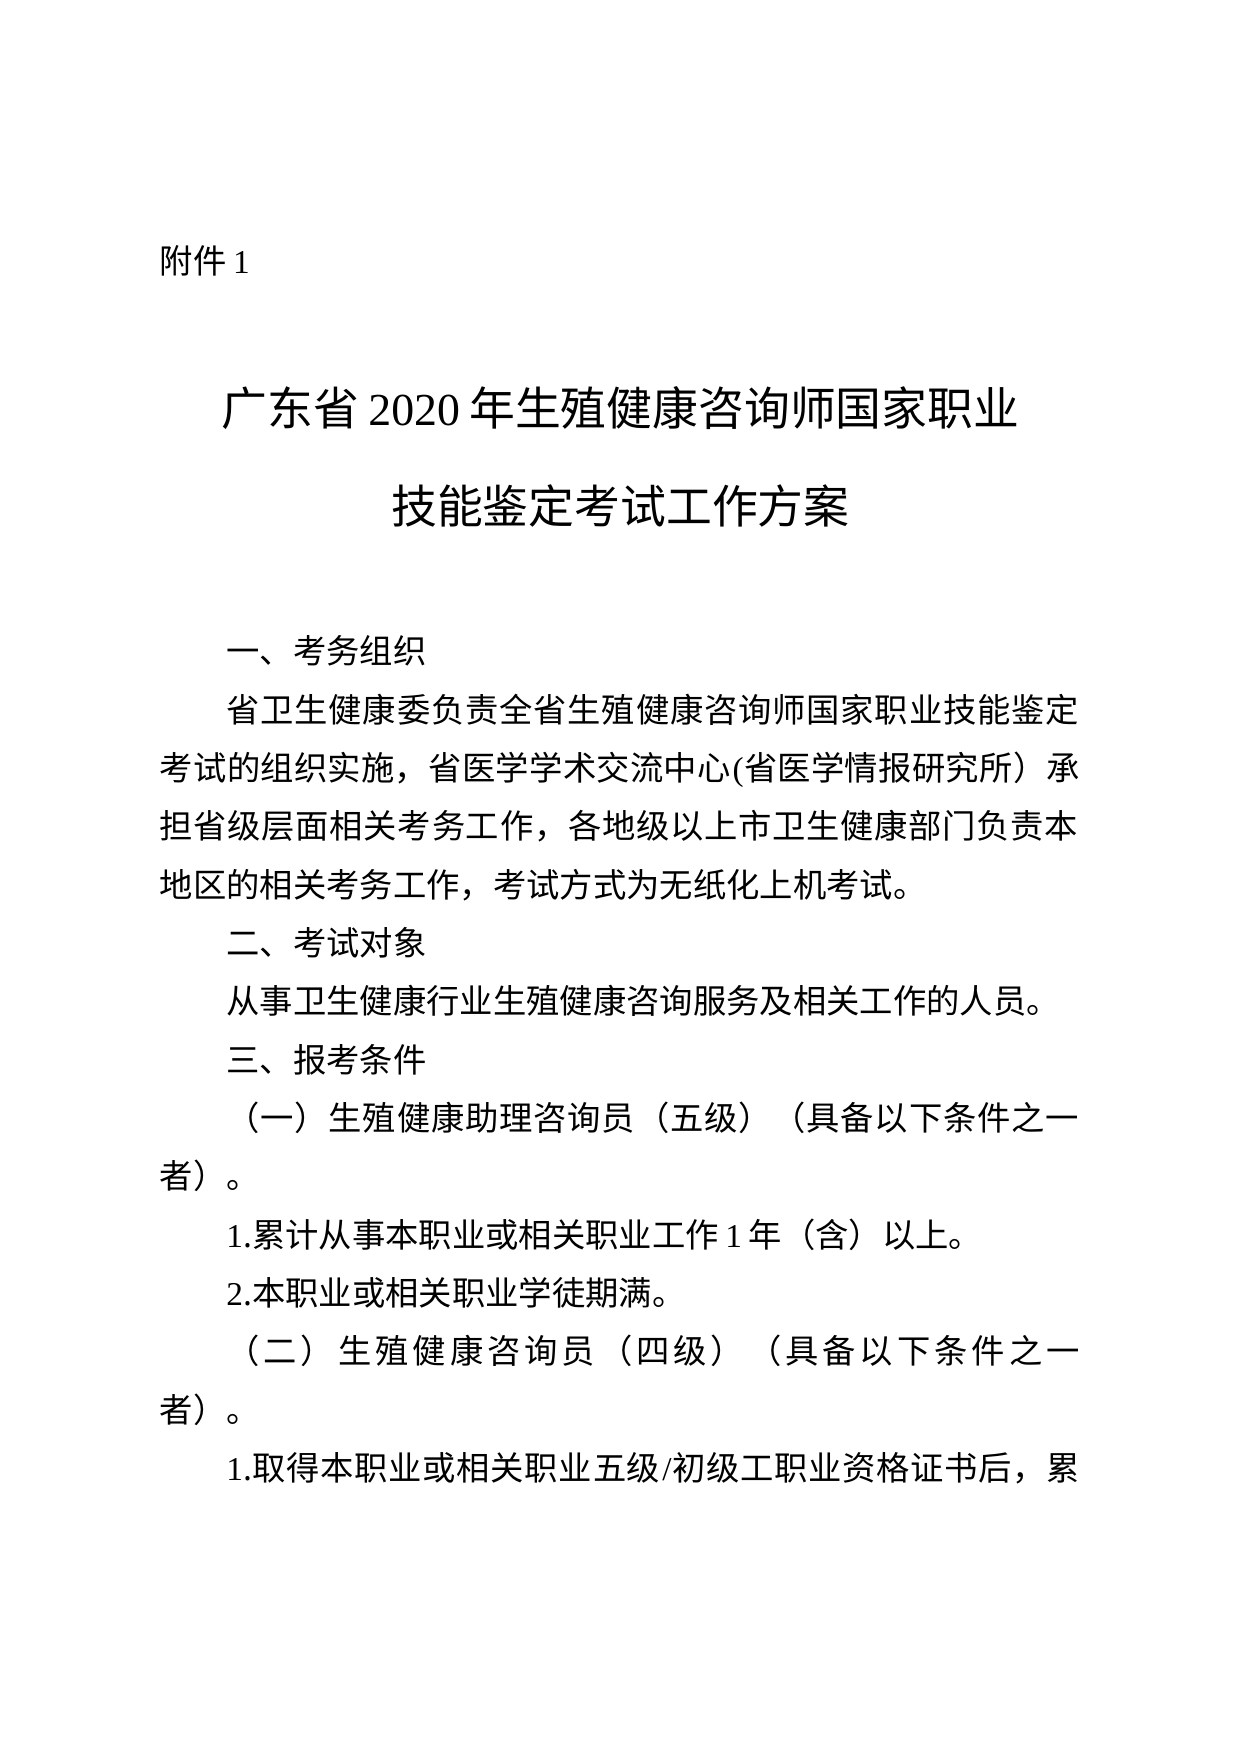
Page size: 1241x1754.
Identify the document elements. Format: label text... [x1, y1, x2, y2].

text 附件1 [159, 227, 1081, 292]
text 二、考试对象 [159, 909, 1081, 967]
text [159, 1434, 1081, 1492]
text （一）生殖健康助理咨询员（五级）（具备以下条件之一者）。 [159, 1084, 1081, 1200]
text 技能鉴定考试工作方案 [159, 454, 1081, 552]
text （二）生殖健康咨询员（四级）（具备以下条件之一者）。 [159, 1317, 1081, 1434]
text 一、考务组织 [159, 617, 1081, 675]
text 三、报考条件 [159, 1025, 1081, 1084]
text 省卫生健康委负责全省生殖健康咨询师国家职业技能鉴定考试的组织实施，省医学学术交流中心(省医学情报研究所）承担省级层面相关考务工作，各地级以上市卫生健康部门负责本地区的相关考务工作，考试方式为无纸化上机考试。 [159, 675, 1081, 909]
text 2.本职业或相关职业学徒期满。 [159, 1259, 1081, 1317]
text 从事卫生健康行业生殖健康咨询服务及相关工作的人员。 [159, 967, 1081, 1025]
text 1.累计从事本职业或相关职业工作1年（含）以上。 [159, 1200, 1081, 1259]
text 广东省2020年生殖健康咨询师国家职业 [159, 357, 1081, 454]
